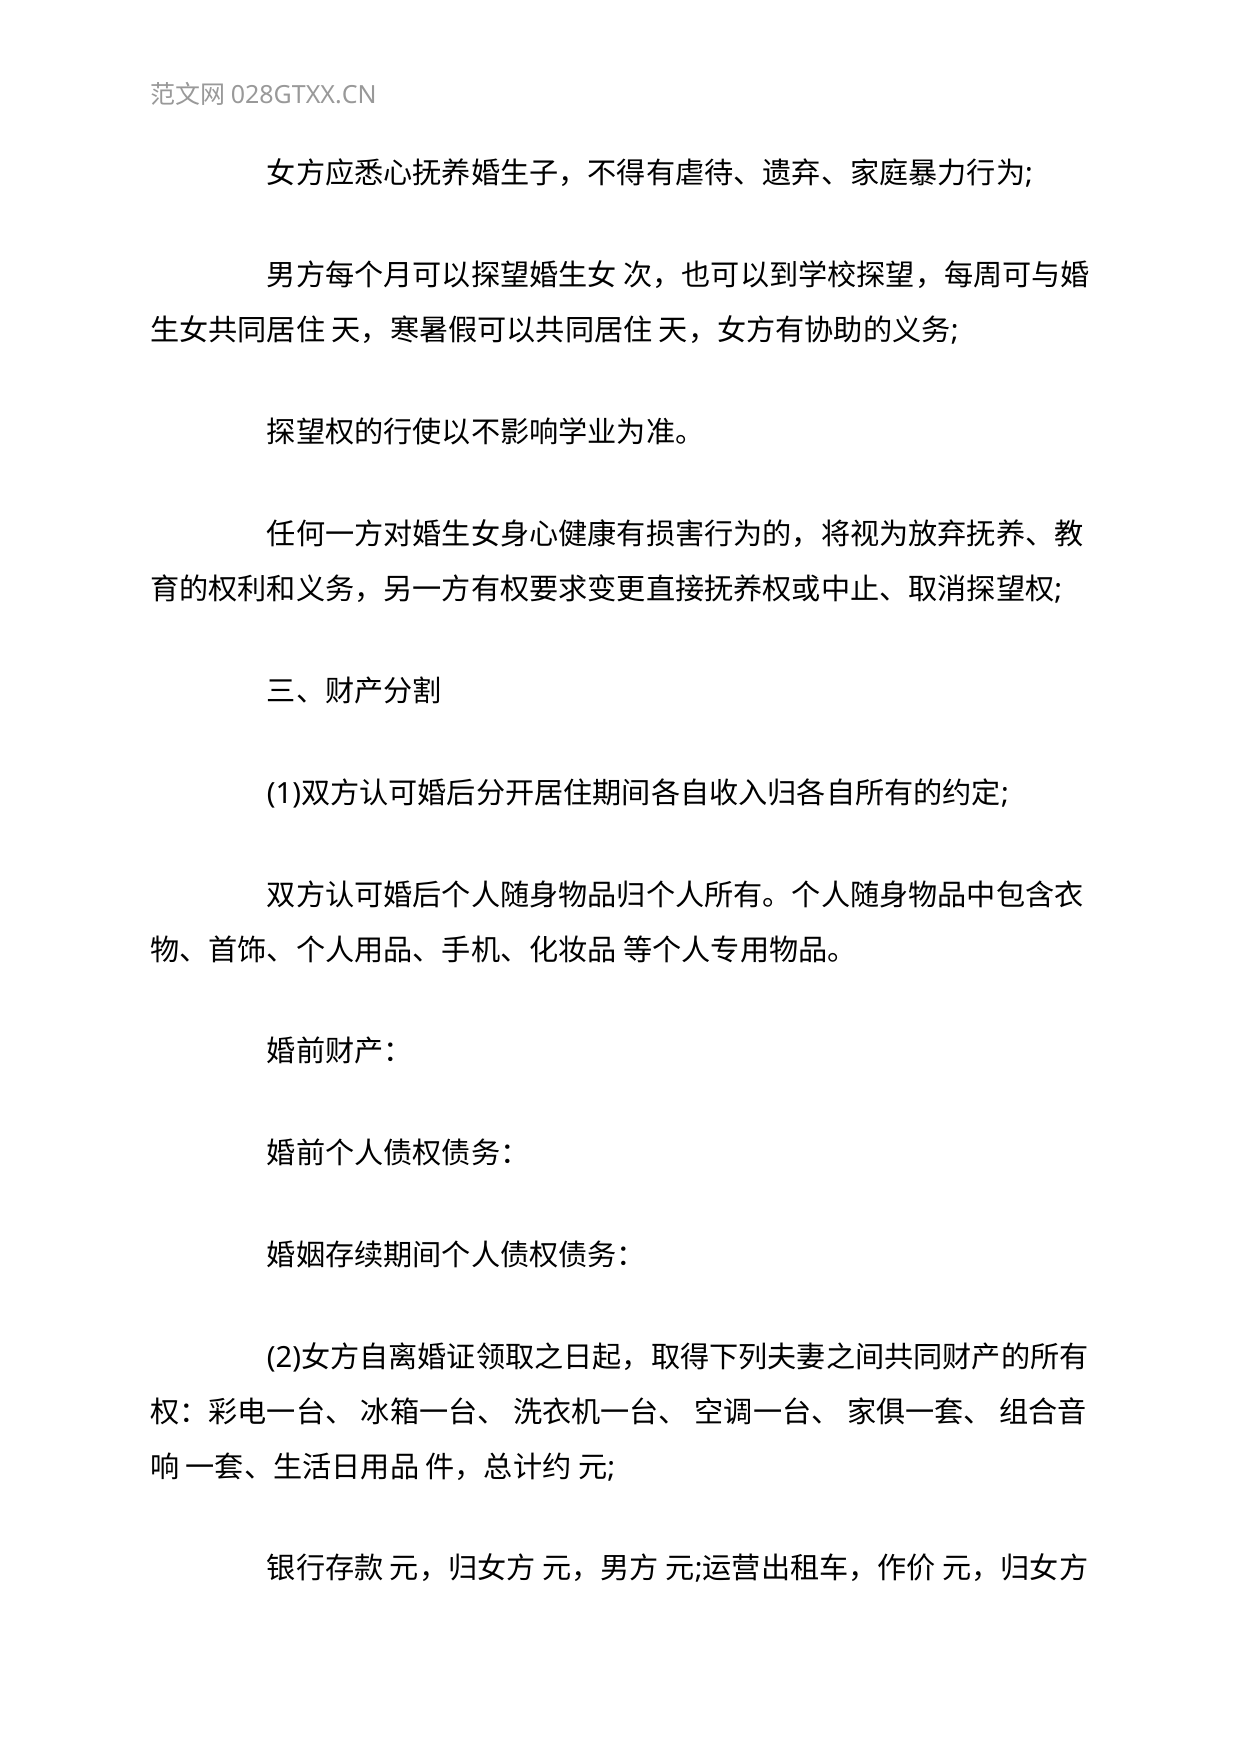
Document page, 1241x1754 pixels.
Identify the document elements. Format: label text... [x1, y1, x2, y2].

text 双方认可婚后个人随身物品归个人所有。个人随身物品中包含衣物、首饰、个人用品、手机、化妆品 等个人专用物品。 [150, 871, 1090, 968]
text 探望权的行使以不影响学业为准。 [150, 409, 1090, 451]
text 男方每个月可以探望婚生女 次，也可以到学校探望，每周可与婚生女共同居住 天，寒暑假可以共同居住 天，女方有协助的义务; [150, 252, 1090, 349]
text 女方应悉心抚养婚生子，不得有虐待、遗弃、家庭暴力行为; [150, 150, 1090, 192]
text 婚前财产： [150, 1028, 1090, 1070]
text 婚前个人债权债务： [150, 1130, 1090, 1172]
text 三、财产分割 [150, 667, 1090, 710]
text (2)女方自离婚证领取之日起，取得下列夫妻之间共同财产的所有权：彩电一台、 冰箱一台、 洗衣机一台、 空调一台、 家俱一套、 组合音响 一套、生活日用品 件，总计约 元; [150, 1333, 1090, 1486]
text (1)双方认可婚后分开居住期间各自收入归各自所有的约定; [150, 769, 1090, 812]
text 婚姻存续期间个人债权债务： [150, 1231, 1090, 1274]
text 任何一方对婚生女身心健康有损害行为的，将视为放弃抚养、教育的权利和义务，另一方有权要求变更直接抚养权或中止、取消探望权; [150, 511, 1090, 608]
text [150, 1545, 1090, 1587]
